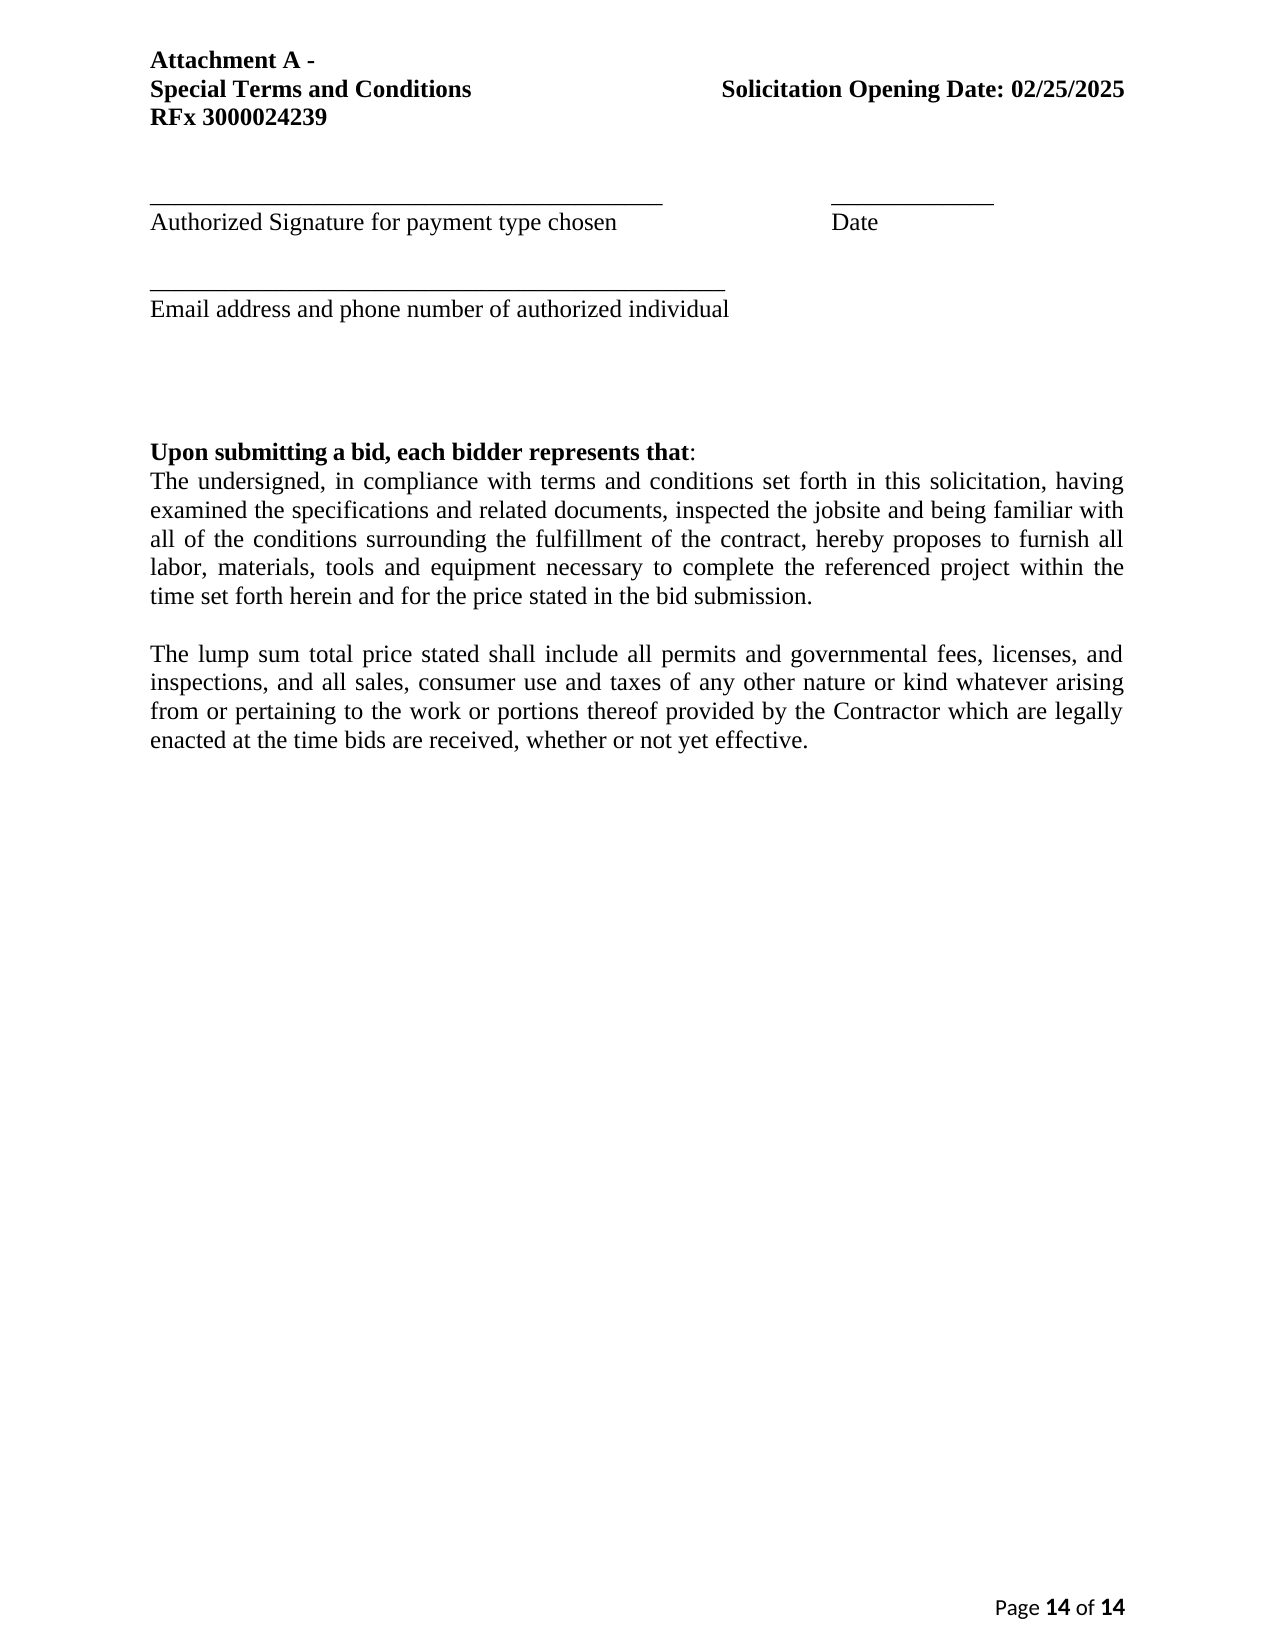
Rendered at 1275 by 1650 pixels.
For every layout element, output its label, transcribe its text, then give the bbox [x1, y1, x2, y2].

text Email address and phone number of authorized individual [150, 294, 1125, 322]
text _________________________________________ _____________ [150, 179, 1125, 207]
text The undersigned, in compliance with terms and conditions set forth in this solicitation, having examined the specifications and related documents, inspected the jobsite and being familiar with all of the conditions surrounding the fulfillment of the contract, hereby proposes to furnish all labor, materials, tools and equipment necessary to complete the referenced project within the time set forth herein and for the price stated in the bid submission. [150, 466, 1125, 610]
text Authorized Signature for payment type chosen Date [150, 207, 1125, 236]
text The lump sum total price stated shall include all permits and governmental fees, licenses, and inspections, and all sales, consumer use and taxes of any other nature or kind whatever arising from or pertaining to the work or portions thereof provided by the Contractor which are legally enacted at the time bids are received, whether or not yet effective. [150, 639, 1125, 754]
text Upon submitting a bid, each bidder represents that: [150, 437, 1125, 466]
text ______________________________________________ [150, 265, 1125, 294]
